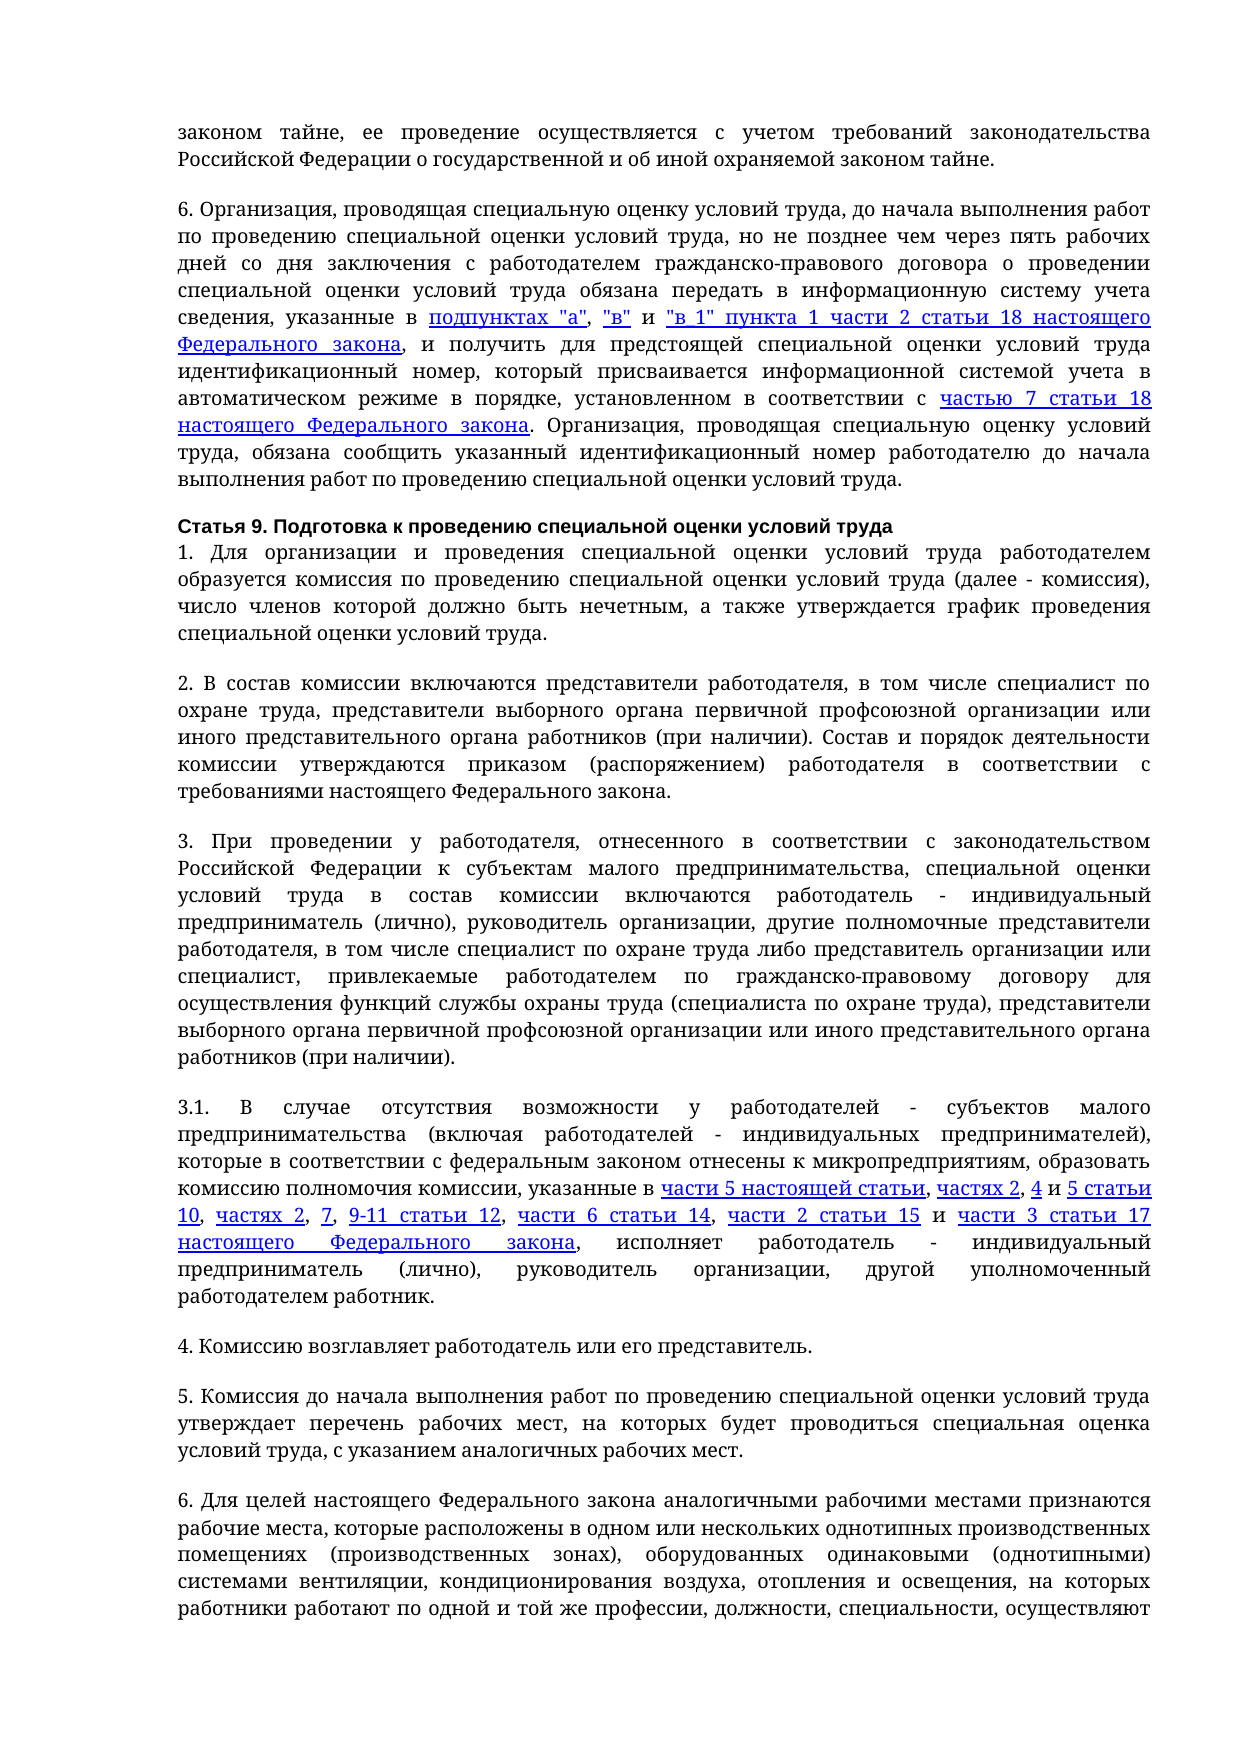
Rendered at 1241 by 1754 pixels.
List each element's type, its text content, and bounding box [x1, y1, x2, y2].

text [177, 118, 1152, 172]
text 1. Для организации и проведения специальной оценки условий труда работодателем образуется комиссия по проведению специальной оценки условий труда (далее - комиссия), число членов которой должно быть нечетным, а также утверждается график проведения специальной оценки условий труда. [177, 538, 1152, 646]
text 3.1. В случае отсутствия возможности у работодателей - субъектов малого предпринимательства (включая работодателей - индивидуальных предпринимателей), которые в соответствии с федеральным законом отнесены к микропредприятиям, образовать комиссию полномочия комиссии, указанные в части 5 настоящей статьи, частях 2, 4 и 5 статьи 10, частях 2, 7, 9-11 статьи 12, части 6 статьи 14, части 2 статьи 15 и части 3 статьи 17 настоящего Федерального закона, исполняет работодатель - индивидуальный предприниматель (лично), руководитель организации, другой уполномоченный работодателем работник. [177, 1093, 1152, 1309]
text 4. Комиссию возглавляет работодатель или его представитель. [177, 1332, 1152, 1359]
text 2. В состав комиссии включаются представители работодателя, в том числе специалист по охране труда, представители выборного органа первичной профсоюзной организации или иного представительного органа работников (при наличии). Состав и порядок деятельности комиссии утверждаются приказом (распоряжением) работодателя в соответствии с требованиями настоящего Федерального закона. [177, 669, 1152, 804]
text Статья 9. Подготовка к проведению специальной оценки условий труда [177, 515, 1152, 538]
text 3. При проведении у работодателя, отнесенного в соответствии с законодательством Российской Федерации к субъектам малого предпринимательства, специальной оценки условий труда в состав комиссии включаются работодатель - индивидуальный предприниматель (лично), руководитель организации, другие полномочные представители работодателя, в том числе специалист по охране труда либо представитель организации или специалист, привлекаемые работодателем по гражданско-правовому договору для осуществления функций службы охраны труда (специалиста по охране труда), представители выборного органа первичной профсоюзной организации или иного представительного органа работников (при наличии). [177, 827, 1152, 1070]
text 5. Комиссия до начала выполнения работ по проведению специальной оценки условий труда утверждает перечень рабочих мест, на которых будет проводиться специальная оценка условий труда, с указанием аналогичных рабочих мест. [177, 1383, 1152, 1463]
text 6. Организация, проводящая специальную оценку условий труда, до начала выполнения работ по проведению специальной оценки условий труда, но не позднее чем через пять рабочих дней со дня заключения с работодателем гражданско-правового договора о проведении специальной оценки условий труда обязана передать в информационную систему учета сведения, указанные в подпунктах "а", "в" и "в_1" пункта 1 части 2 статьи 18 настоящего Федерального закона, и получить для предстоящей специальной оценки условий труда идентификационный номер, который присваивается информационной системой учета в автоматическом режиме в порядке, установленном в соответствии с частью 7 статьи 18 настоящего Федерального закона. Организация, проводящая специальную оценку условий труда, обязана сообщить указанный идентификационный номер работодателю до начала выполнения работ по проведению специальной оценки условий труда. [177, 195, 1152, 492]
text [177, 1487, 1152, 1622]
